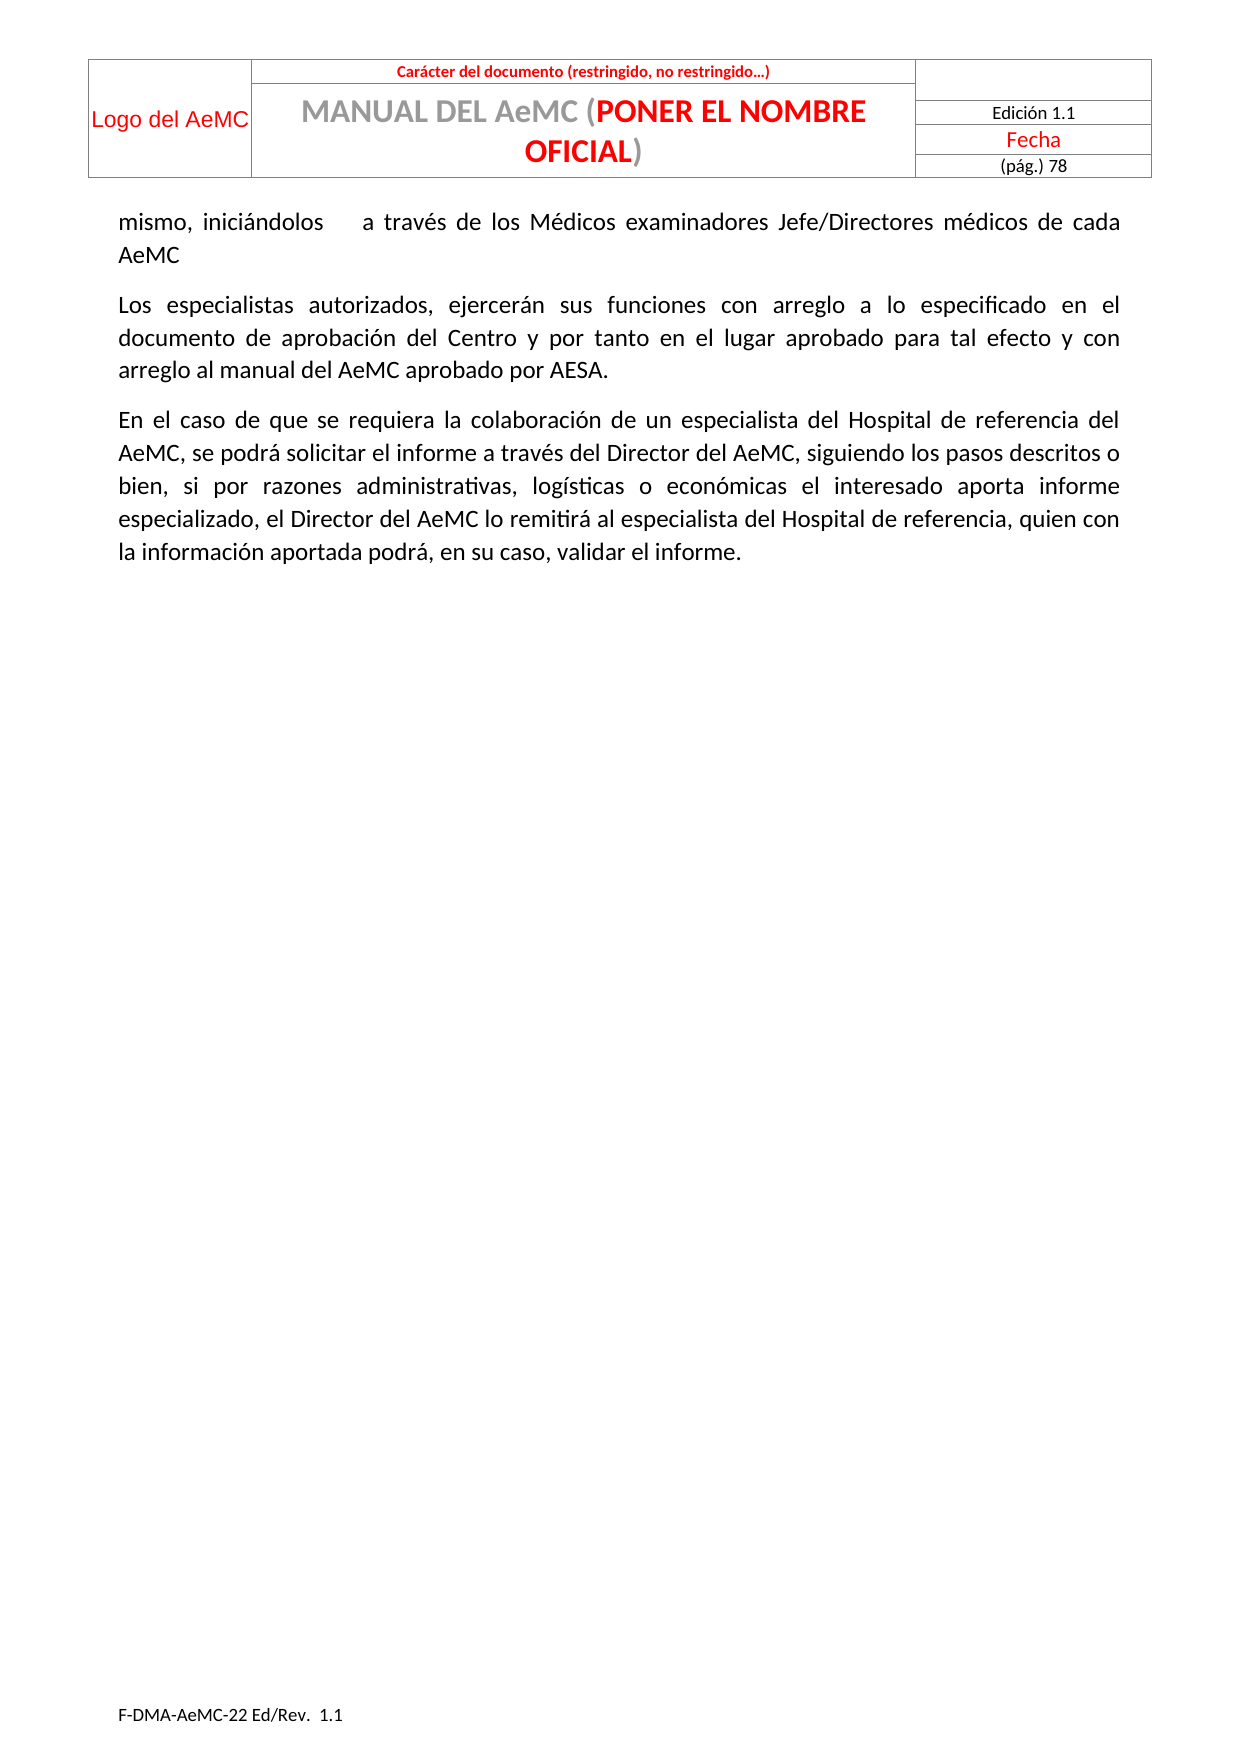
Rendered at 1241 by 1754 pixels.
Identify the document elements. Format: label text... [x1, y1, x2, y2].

text En el caso de que se requiera la colaboración de un especialista del Hospital de referencia del AeMC, se podrá solicitar el informe a través del Director del AeMC, siguiendo los pasos descritos o bien, si por razones administrativas, logísticas o económicas el interesado aporta informe especializado, el Director del AeMC lo remitirá al especialista del Hospital de referencia, quien con la información aportada podrá, en su caso, validar el informe. [118, 404, 1122, 566]
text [118, 206, 1122, 270]
text Los especialistas autorizados, ejercerán sus funciones con arreglo a lo especificado en el documento de aprobación del Centro y por tanto en el lugar aprobado para tal efecto y con arreglo al manual del AeMC aprobado por AESA. [118, 289, 1122, 385]
